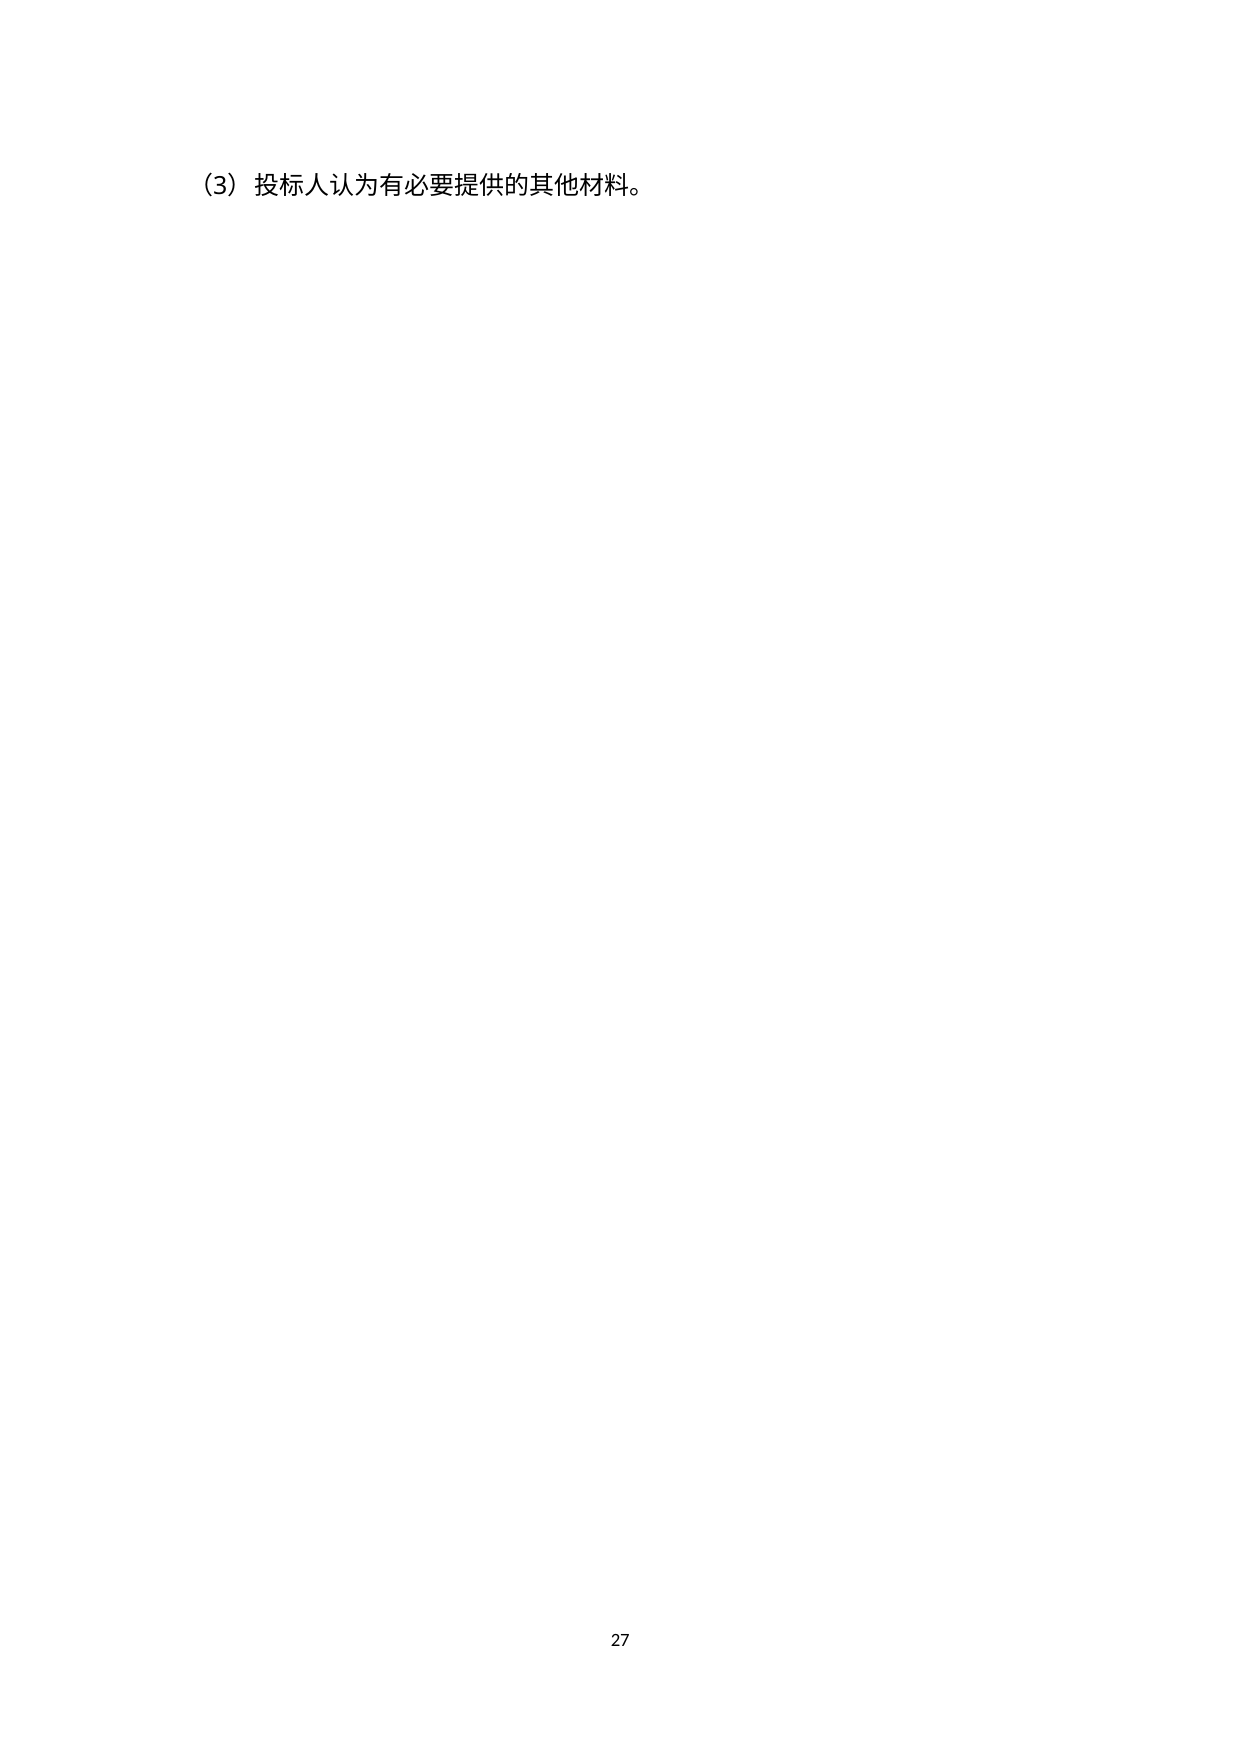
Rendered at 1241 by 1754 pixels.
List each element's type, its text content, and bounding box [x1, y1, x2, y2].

list 投标人认为有必要提供的其他材料。 [188, 151, 1096, 217]
